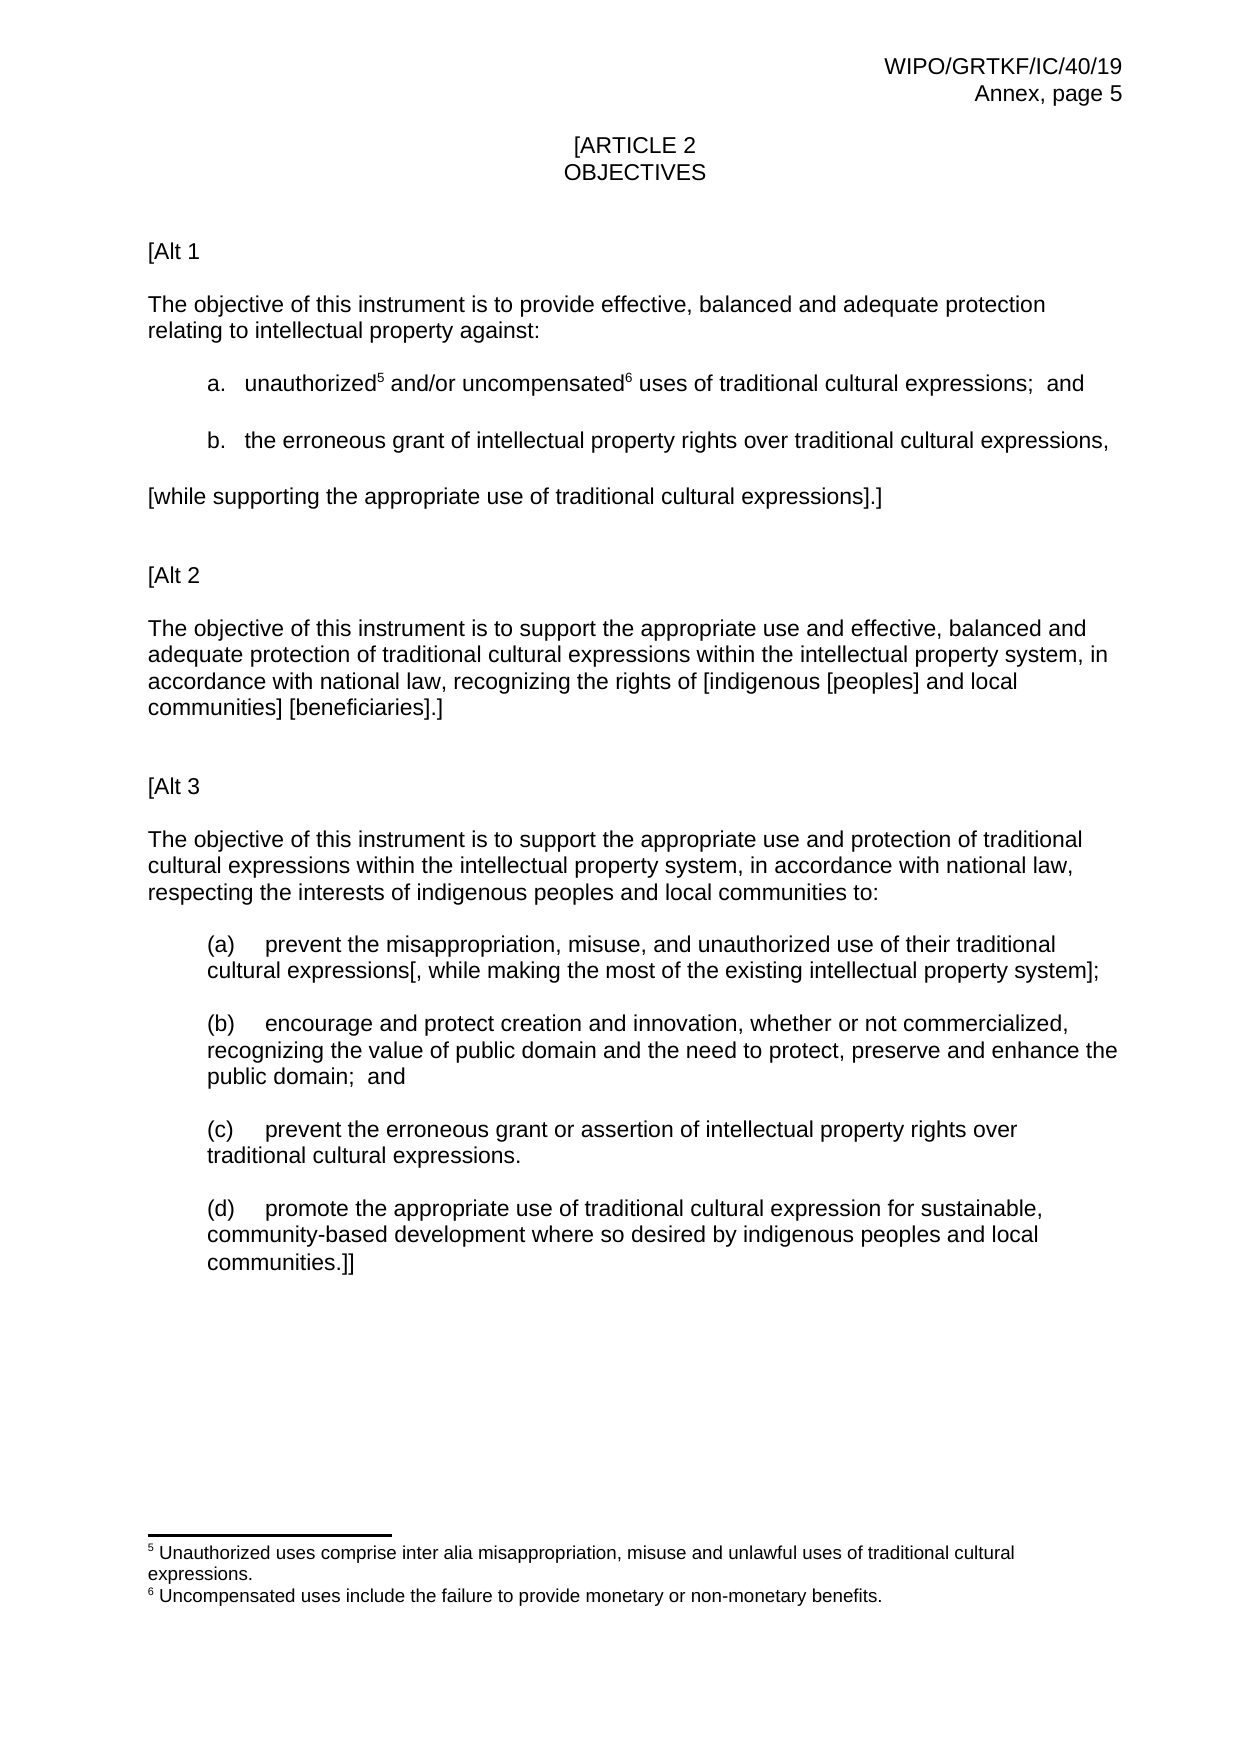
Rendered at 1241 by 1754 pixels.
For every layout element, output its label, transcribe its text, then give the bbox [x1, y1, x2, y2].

text [while supporting the appropriate use of traditional cultural expressions].] [148, 483, 1122, 509]
text The objective of this instrument is to support the appropriate use and protection of traditional cultural expressions within the intellectual property system, in accordance with national law, respecting the interests of indigenous peoples and local communities to: [148, 826, 1122, 905]
text [ARTICLE 2 [148, 132, 1122, 159]
text (d) promote the appropriate use of traditional cultural expression for sustainable, community-based development where so desired by indigenous peoples and local communities.]] [207, 1195, 1122, 1276]
text The objective of this instrument is to provide effective, balanced and adequate protection relating to intellectual property against: [148, 291, 1122, 344]
text [Alt 3 [148, 773, 1122, 799]
text (b) encourage and protect creation and innovation, whether or not commercialized, recognizing the value of public domain and the need to protect, preserve and enhance the public domain; and [207, 1010, 1122, 1089]
text OBJECTIVES [148, 159, 1122, 185]
list unauthorized and/or uncompensated uses of traditional cultural expressions; and [207, 370, 1122, 396]
text The objective of this instrument is to support the appropriate use and effective, balanced and adequate protection of traditional cultural expressions within the intellectual property system, in accordance with national law, recognizing the rights of [indigenous [peoples] and local communities] [beneficiaries].] [148, 615, 1122, 720]
list the erroneous grant of intellectual property rights over traditional cultural expressions, [207, 427, 1122, 453]
text [Alt 1 [148, 238, 1122, 264]
text (c) prevent the erroneous grant or assertion of intellectual property rights over traditional cultural expressions. [207, 1116, 1122, 1168]
text (a) prevent the misappropriation, misuse, and unauthorized use of their traditional cultural expressions[, while making the most of the existing intellectual property system]; [207, 931, 1122, 984]
text [Alt 2 [148, 562, 1122, 588]
